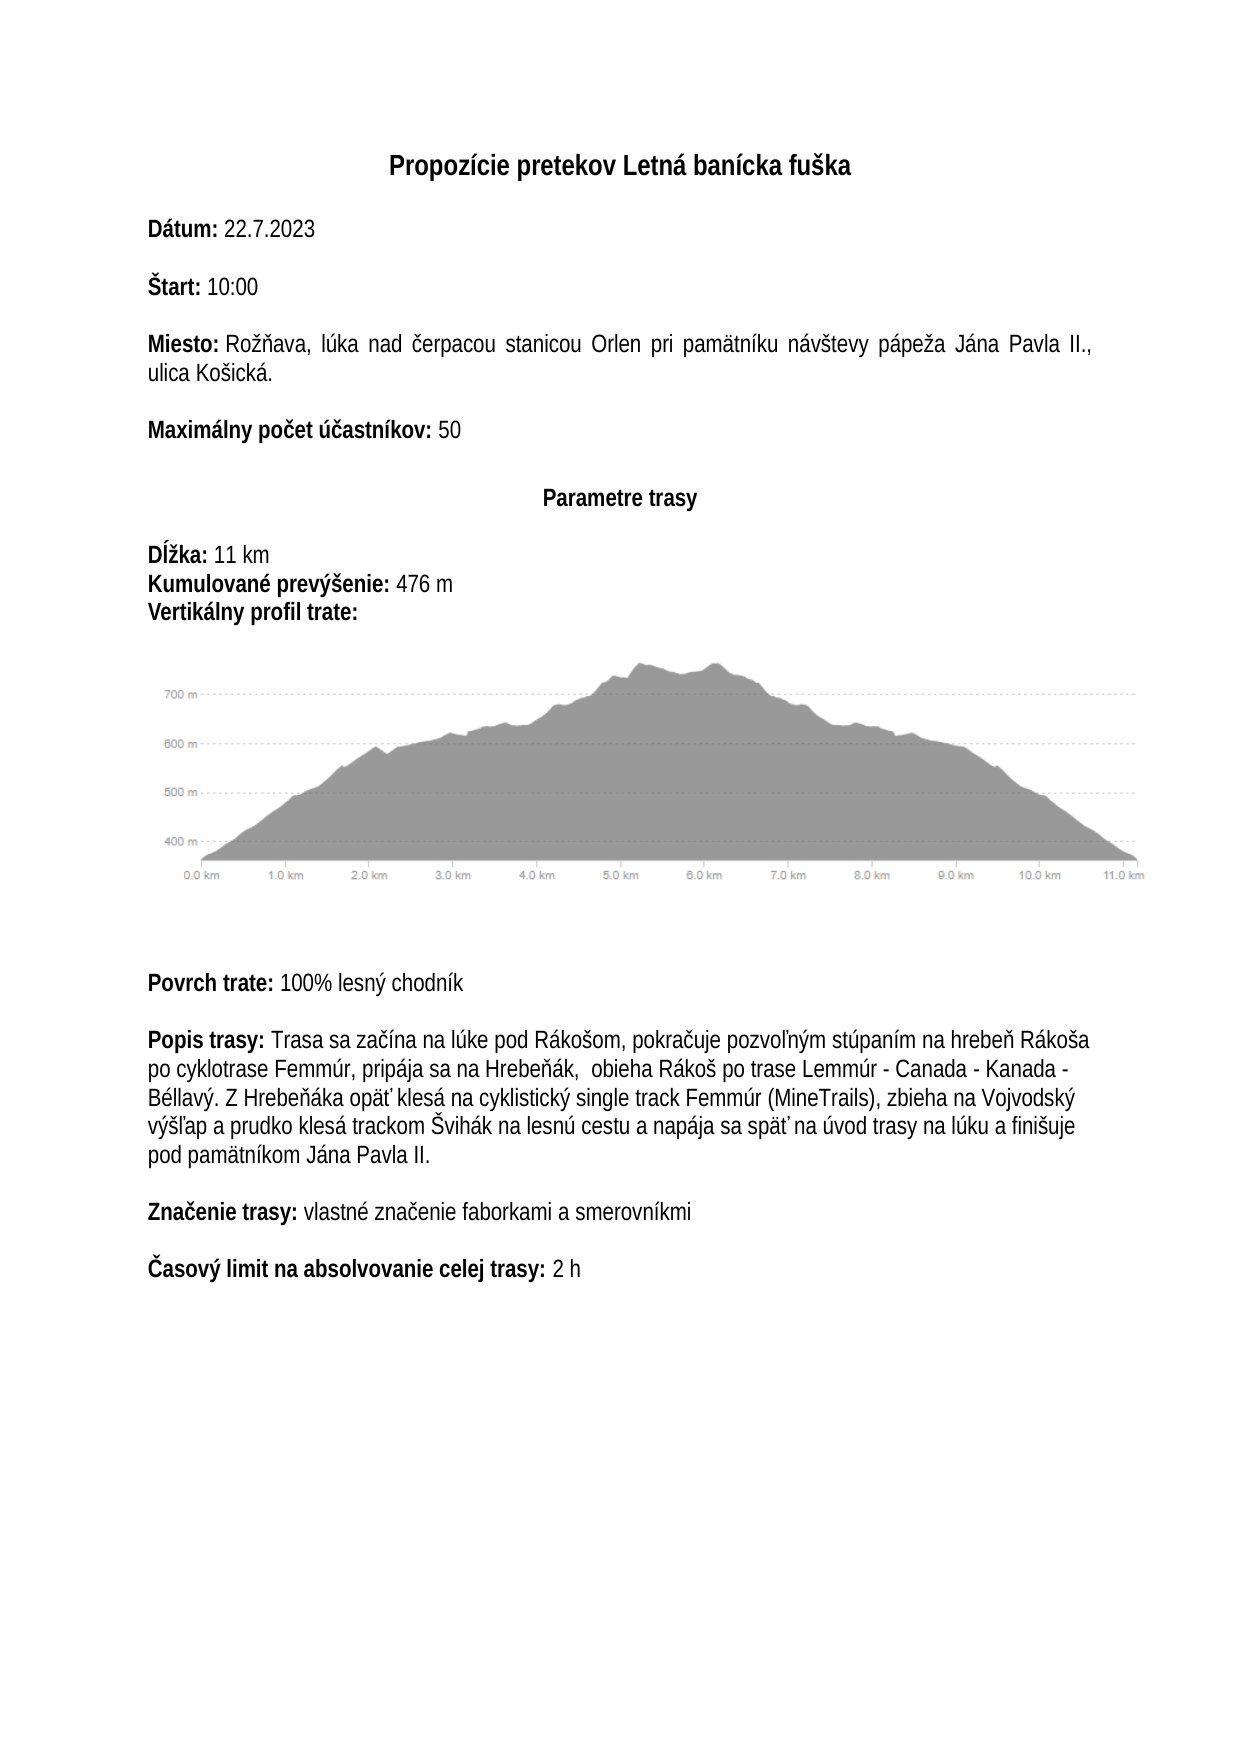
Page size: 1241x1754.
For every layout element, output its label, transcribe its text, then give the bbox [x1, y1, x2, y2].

picture [147, 654, 1160, 883]
text Parametre trasy [148, 483, 1093, 511]
text Povrch trate: 100% lesný chodník [148, 968, 1093, 997]
text Štart: 10:00 [148, 272, 1093, 300]
text Miesto: Rožňava, lúka nad čerpacou stanicou Orlen pri pamätníku návštevy pápeža Jána Pavla II., ulica Košická. [148, 329, 1093, 386]
text Dátum: 22.7.2023 [148, 214, 1093, 243]
text Vertikálny profil trate: [148, 597, 1093, 626]
text Značenie trasy: vlastné značenie faborkami a smerovníkmi [148, 1197, 1093, 1226]
text Popis trasy: Trasa sa začína na lúke pod Rákošom, pokračuje pozvoľným stúpaním na hrebeň Rákoša po cyklotrase Femmúr, pripája sa na Hrebeňák, obieha Rákoš po trase Lemmúr - Canada - Kanada - Béllavý. Z Hrebeňáka opäť klesá na cyklistický single track Femmúr (MineTrails), zbieha na Vojvodský výšľap a prudko klesá trackom Švihák na lesnú cestu a napája sa späť na úvod trasy na lúku a finišuje pod pamätníkom Jána Pavla II. [148, 1025, 1093, 1168]
text Maximálny počet účastníkov: 50 [148, 415, 1093, 444]
text Časový limit na absolvovanie celej trasy: 2 h [148, 1254, 1093, 1283]
text Kumulované prevýšenie: 476 m [148, 569, 1093, 597]
text Propozície pretekov Letná banícka fuška [148, 148, 1093, 181]
text Dĺžka: 11 km [148, 540, 1093, 569]
